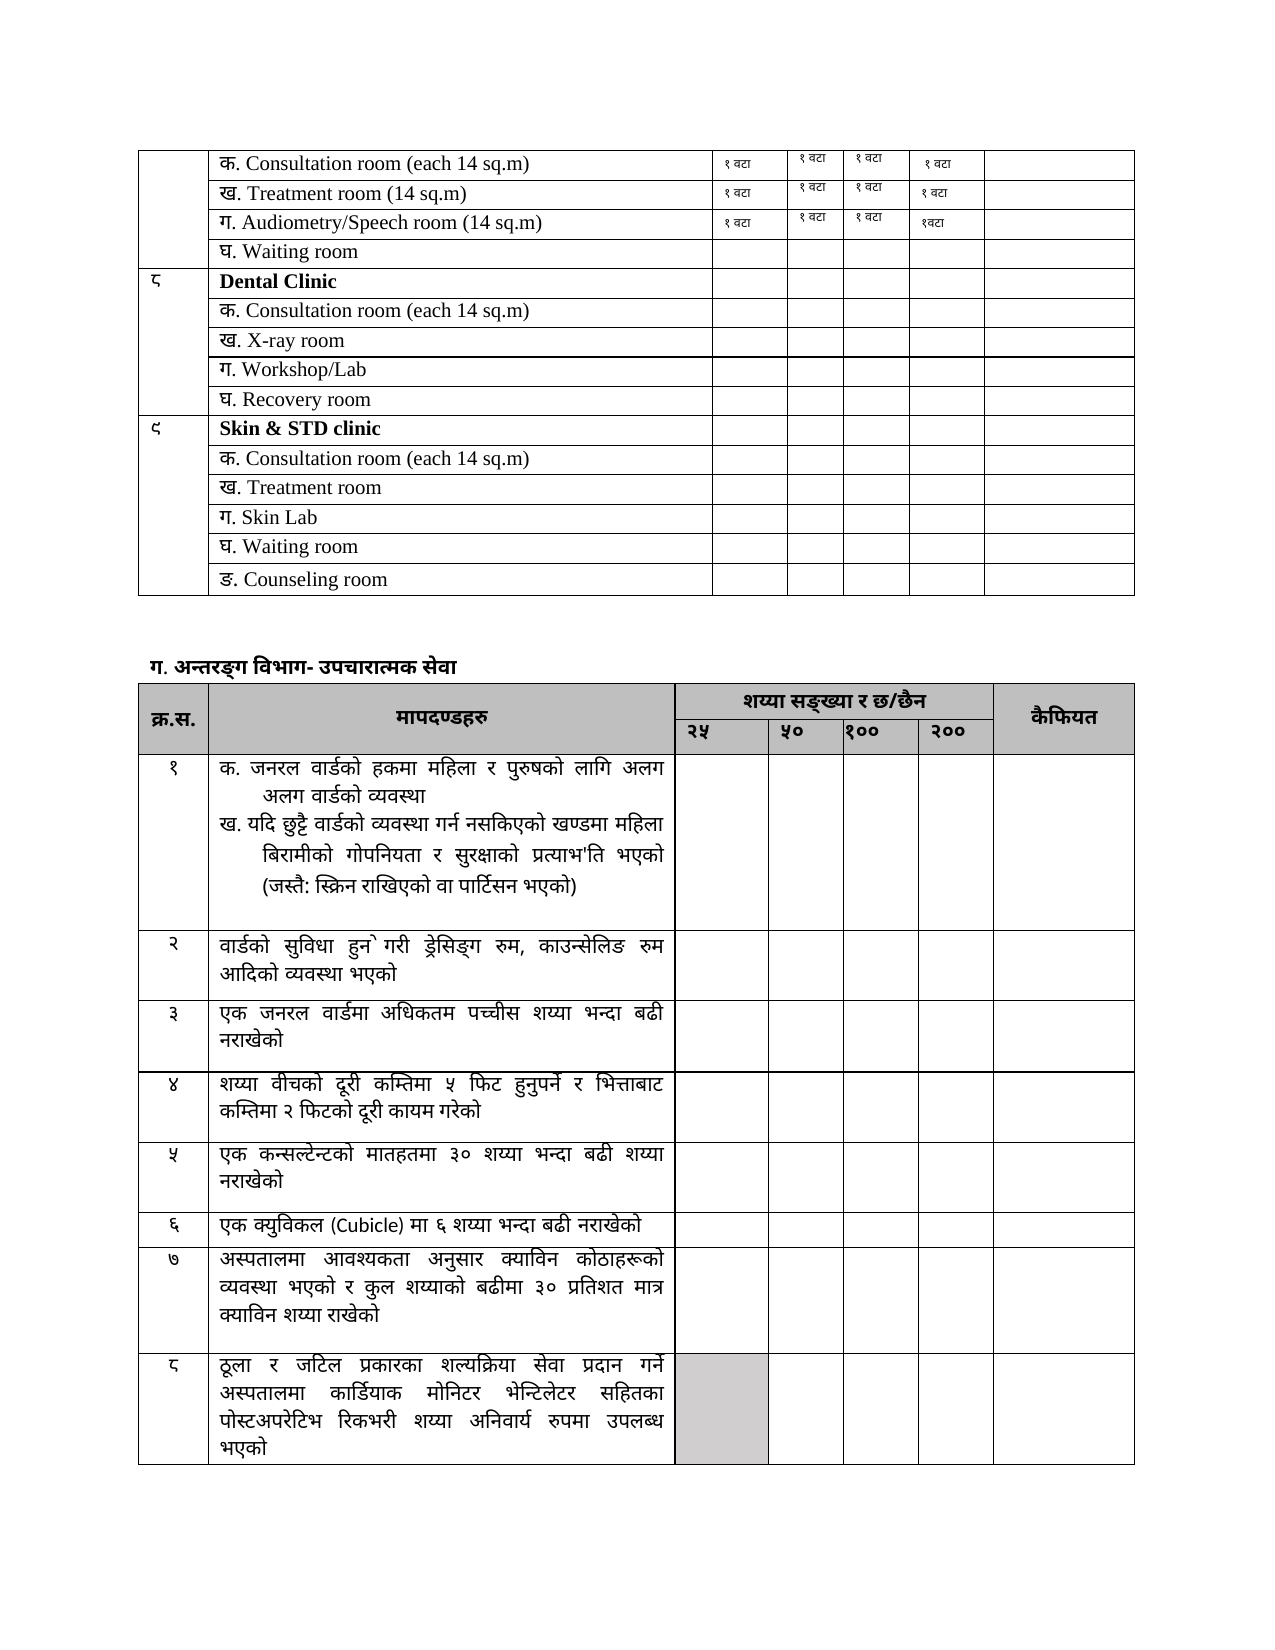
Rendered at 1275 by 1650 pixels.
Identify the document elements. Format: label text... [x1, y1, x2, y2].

table_cell [844, 299, 909, 327]
table_cell [985, 387, 1134, 415]
table_cell [788, 446, 843, 474]
table_cell ७ [139, 151, 208, 268]
table_cell [713, 416, 787, 445]
table_cell [769, 1354, 843, 1464]
table_cell [844, 931, 918, 1000]
table_cell [713, 269, 787, 297]
table_cell [919, 1354, 993, 1464]
table_cell [994, 1354, 1134, 1464]
table_cell [713, 328, 787, 356]
table_cell [713, 387, 787, 415]
table_cell [676, 755, 768, 930]
table_cell शय्या वीचको दूरी कम्तिमा ५ फिट हुनुपर्ने र भित्ताबाट कम्तिमा २ फिटको दूरी कायम गरेको [209, 1073, 674, 1142]
table_cell [844, 1354, 918, 1464]
table_cell [788, 387, 843, 415]
table_cell [713, 358, 787, 386]
table_cell एक क्युविकल (Cubicle) मा ६ शय्या भन्दा बढी नराखेको [209, 1213, 674, 1247]
table_cell १ वटा [788, 181, 843, 209]
table_cell [985, 210, 1134, 238]
table_cell [910, 358, 984, 386]
table_cell ख. X-ray room [209, 328, 712, 356]
table_cell [910, 505, 984, 533]
table_cell [676, 1073, 768, 1142]
table_cell [985, 151, 1134, 179]
table_cell १ वटा [713, 151, 787, 179]
table_cell [985, 564, 1134, 594]
table_cell [985, 358, 1134, 386]
table_cell ८ [139, 269, 208, 415]
table_cell क. जनरल वार्डको हकमा महिला र पुरुषको लागि अलग अलग वार्डको व्यवस्था ख. यदि छुट्टै वार्डको व्यवस्था गर्न नसकिएको खण्डमा महिला बिरामीको गोपनियता र सुरक्षाको प्रत्याभ'ति भएको (जस्तै: स्क्रिन राखिएको वा पार्टिसन भएको) [209, 755, 674, 930]
table_cell एक जनरल वार्डमा अधिकतम पच्चीस शय्या भन्दा बढी नराखेको [209, 1001, 674, 1071]
table_cell [844, 1143, 918, 1212]
table_cell Dental Clinic [209, 269, 712, 297]
table_cell [844, 755, 918, 930]
table_cell ङ. Counseling room [209, 564, 712, 594]
table_cell [994, 1143, 1134, 1212]
table_cell [994, 931, 1134, 1000]
table_cell [844, 269, 909, 297]
table_header मापदण्डहरु [209, 684, 674, 754]
table_cell [769, 1248, 843, 1353]
table_cell २ [139, 931, 208, 1000]
table_cell [844, 1073, 918, 1142]
table_cell क. Consultation room (each 14 sq.m) [209, 299, 712, 327]
table_cell [769, 755, 843, 930]
table_cell एक कन्सल्टेन्टको मातहतमा ३० शय्या भन्दा बढी शय्या नराखेको [209, 1143, 674, 1212]
table_cell [676, 1248, 768, 1353]
table_cell [844, 328, 909, 356]
table_cell [769, 931, 843, 1000]
table_cell [985, 446, 1134, 474]
table_cell [844, 358, 909, 386]
table_cell [788, 358, 843, 386]
table_cell [844, 240, 909, 268]
table_cell [919, 931, 993, 1000]
table_cell ७ [139, 1248, 208, 1353]
table_cell घ. Recovery room [209, 387, 712, 415]
table_cell [985, 299, 1134, 327]
table_cell [788, 475, 843, 504]
table_cell ख. Treatment room [209, 475, 712, 504]
table_cell [919, 1248, 993, 1353]
table_cell [994, 755, 1134, 930]
table_cell [844, 416, 909, 445]
table_cell ग. Audiometry/Speech room (14 sq.m) [209, 210, 712, 238]
table_cell [844, 1248, 918, 1353]
table_cell [994, 1073, 1134, 1142]
table_cell [994, 1001, 1134, 1071]
table_cell [985, 505, 1134, 533]
table_cell [985, 269, 1134, 297]
table_cell १०० [844, 720, 918, 754]
table_cell ख. Treatment room (14 sq.m) [209, 181, 712, 209]
table_cell [713, 299, 787, 327]
table_cell [910, 564, 984, 594]
table_cell क. Consultation room (each 14 sq.m) [209, 446, 712, 474]
table_cell [910, 328, 984, 356]
table_cell [769, 1143, 843, 1212]
table_cell [844, 446, 909, 474]
text ग. अन्तरङ्ग विभाग- उपचारात्मक सेवा [150, 652, 1125, 683]
table_header क्र.स. [139, 684, 208, 754]
table_cell [769, 1213, 843, 1247]
table_cell [788, 328, 843, 356]
table_cell [910, 446, 984, 474]
table_cell १ वटा [844, 181, 909, 209]
table_cell [910, 269, 984, 297]
table_cell ९ [139, 416, 208, 594]
table_cell [713, 534, 787, 563]
table_cell [676, 1354, 768, 1464]
table_cell [910, 534, 984, 563]
table_cell [788, 564, 843, 594]
table_cell अस्पतालमा आवश्यकता अनुसार क्याविन कोठाहरूको व्यवस्था भएको र कुल शय्याको बढीमा ३० प्रतिशत मात्र क्याविन शय्या राखेको [209, 1248, 674, 1353]
table_cell [676, 1001, 768, 1071]
table_header शय्या सङ्ख्या र छ/छैन [676, 684, 993, 719]
table_cell [713, 240, 787, 268]
table_cell [844, 505, 909, 533]
table_cell [844, 1001, 918, 1071]
table_cell ठूला र जटिल प्रकारका शल्यक्रिया सेवा प्रदान गर्ने अस्पतालमा कार्डियाक मोनिटर भेन्टिलेटर सहितका पोस्टअपरेटिभ रिकभरी शय्या अनिवार्य रुपमा उपलब्ध भएको [209, 1354, 674, 1464]
table_cell [919, 1073, 993, 1142]
table_cell १ वटा [844, 210, 909, 238]
table_cell [676, 1213, 768, 1247]
table_cell क. Consultation room (each 14 sq.m) [209, 151, 712, 179]
table_cell ४ [139, 1073, 208, 1142]
table_cell [985, 328, 1134, 356]
table_cell [919, 1143, 993, 1212]
table_cell [844, 564, 909, 594]
table_cell [844, 475, 909, 504]
table_cell [676, 1143, 768, 1212]
table_cell [844, 387, 909, 415]
table_cell घ. Waiting room [209, 534, 712, 563]
table_cell [985, 416, 1134, 445]
table_cell १ वटा [844, 151, 909, 179]
table_cell वार्डको सुविधा हुने गरी ड्रेसिङ्ग रुम, काउन्सेलिङ रुम आदिको व्यवस्था भएको [209, 931, 674, 1000]
table_cell [713, 475, 787, 504]
table_cell [910, 240, 984, 268]
table_cell २०० [919, 720, 993, 754]
table_cell १वटा [910, 210, 984, 238]
table_cell [994, 1213, 1134, 1247]
table_cell [788, 416, 843, 445]
table_cell [844, 534, 909, 563]
table_cell [919, 1001, 993, 1071]
table_cell ३ [139, 1001, 208, 1071]
table_cell [844, 1213, 918, 1247]
table_cell [788, 505, 843, 533]
table_cell १ वटा [713, 210, 787, 238]
table_cell घ. Waiting room [209, 240, 712, 268]
table_cell [910, 299, 984, 327]
table_cell [788, 240, 843, 268]
table_cell [713, 564, 787, 594]
table_cell [994, 1248, 1134, 1353]
table_cell Skin & STD clinic [209, 416, 712, 445]
table_cell [910, 475, 984, 504]
table_cell [919, 755, 993, 930]
table_cell [676, 931, 768, 1000]
table_cell [788, 269, 843, 297]
table_cell ग. Workshop/Lab [209, 358, 712, 386]
table_cell [713, 505, 787, 533]
table_cell [919, 1213, 993, 1247]
table_cell [713, 446, 787, 474]
table_cell [788, 534, 843, 563]
table_cell १ वटा [788, 151, 843, 179]
table_cell ८ [139, 1354, 208, 1464]
table_cell [985, 240, 1134, 268]
table_cell २५ [676, 720, 768, 754]
table_cell [788, 299, 843, 327]
table_cell ५० [769, 720, 843, 754]
table_cell ५ [139, 1143, 208, 1212]
table_cell ग. Skin Lab [209, 505, 712, 533]
table_cell [769, 1001, 843, 1071]
table_cell [985, 534, 1134, 563]
table_cell ६ [139, 1213, 208, 1247]
table_cell १ वटा [713, 181, 787, 209]
table_cell १ वटा [910, 151, 984, 179]
table_header कैफियत [994, 684, 1134, 754]
table_cell १ [139, 755, 208, 930]
table_cell [769, 1073, 843, 1142]
table_cell १ वटा [910, 181, 984, 209]
table_cell [910, 416, 984, 445]
table_cell [910, 387, 984, 415]
table_cell [985, 475, 1134, 504]
table_cell [985, 181, 1134, 209]
table_cell १ वटा [788, 210, 843, 238]
